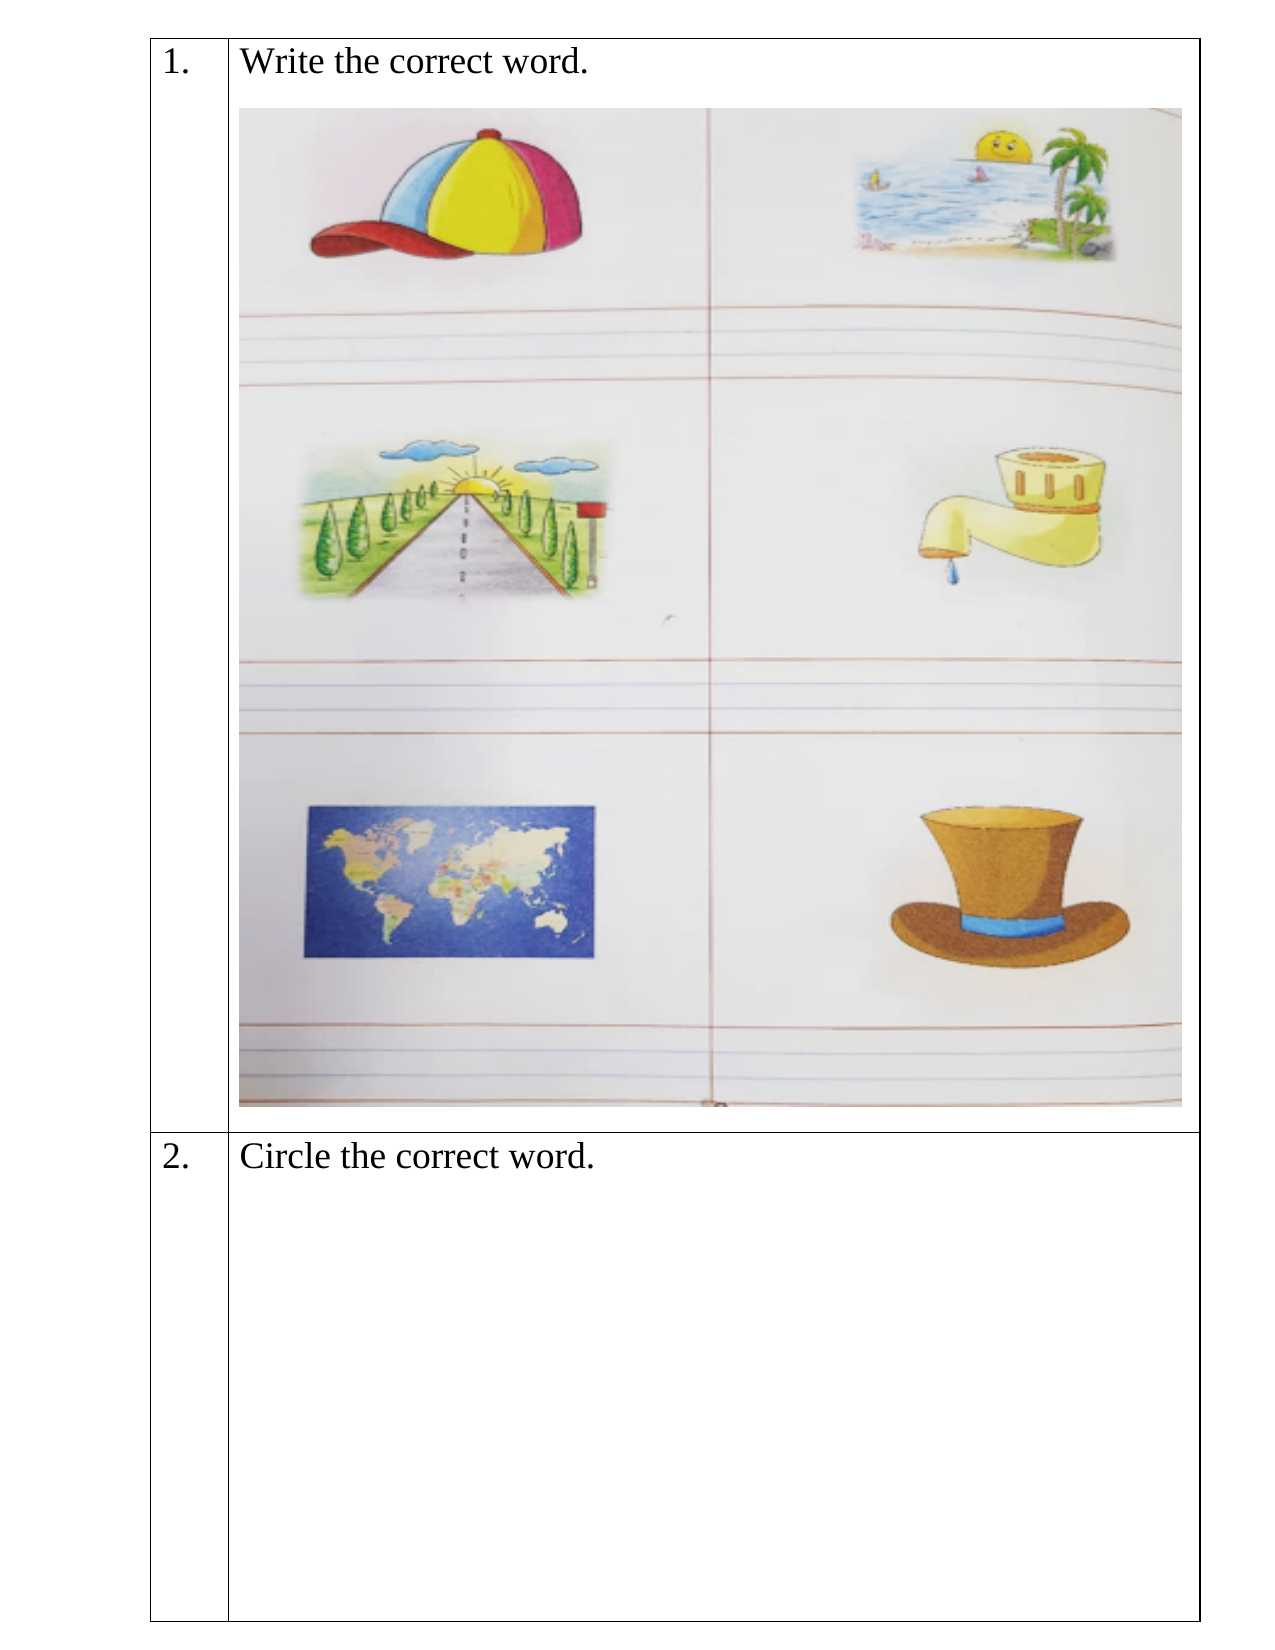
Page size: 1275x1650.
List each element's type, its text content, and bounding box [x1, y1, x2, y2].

picture [239, 108, 1182, 1107]
table_cell 1. [151, 39, 228, 1132]
table_cell Write the correct word. [229, 39, 1199, 1132]
table_cell 2. [151, 1133, 228, 1621]
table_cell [229, 1133, 1199, 1621]
